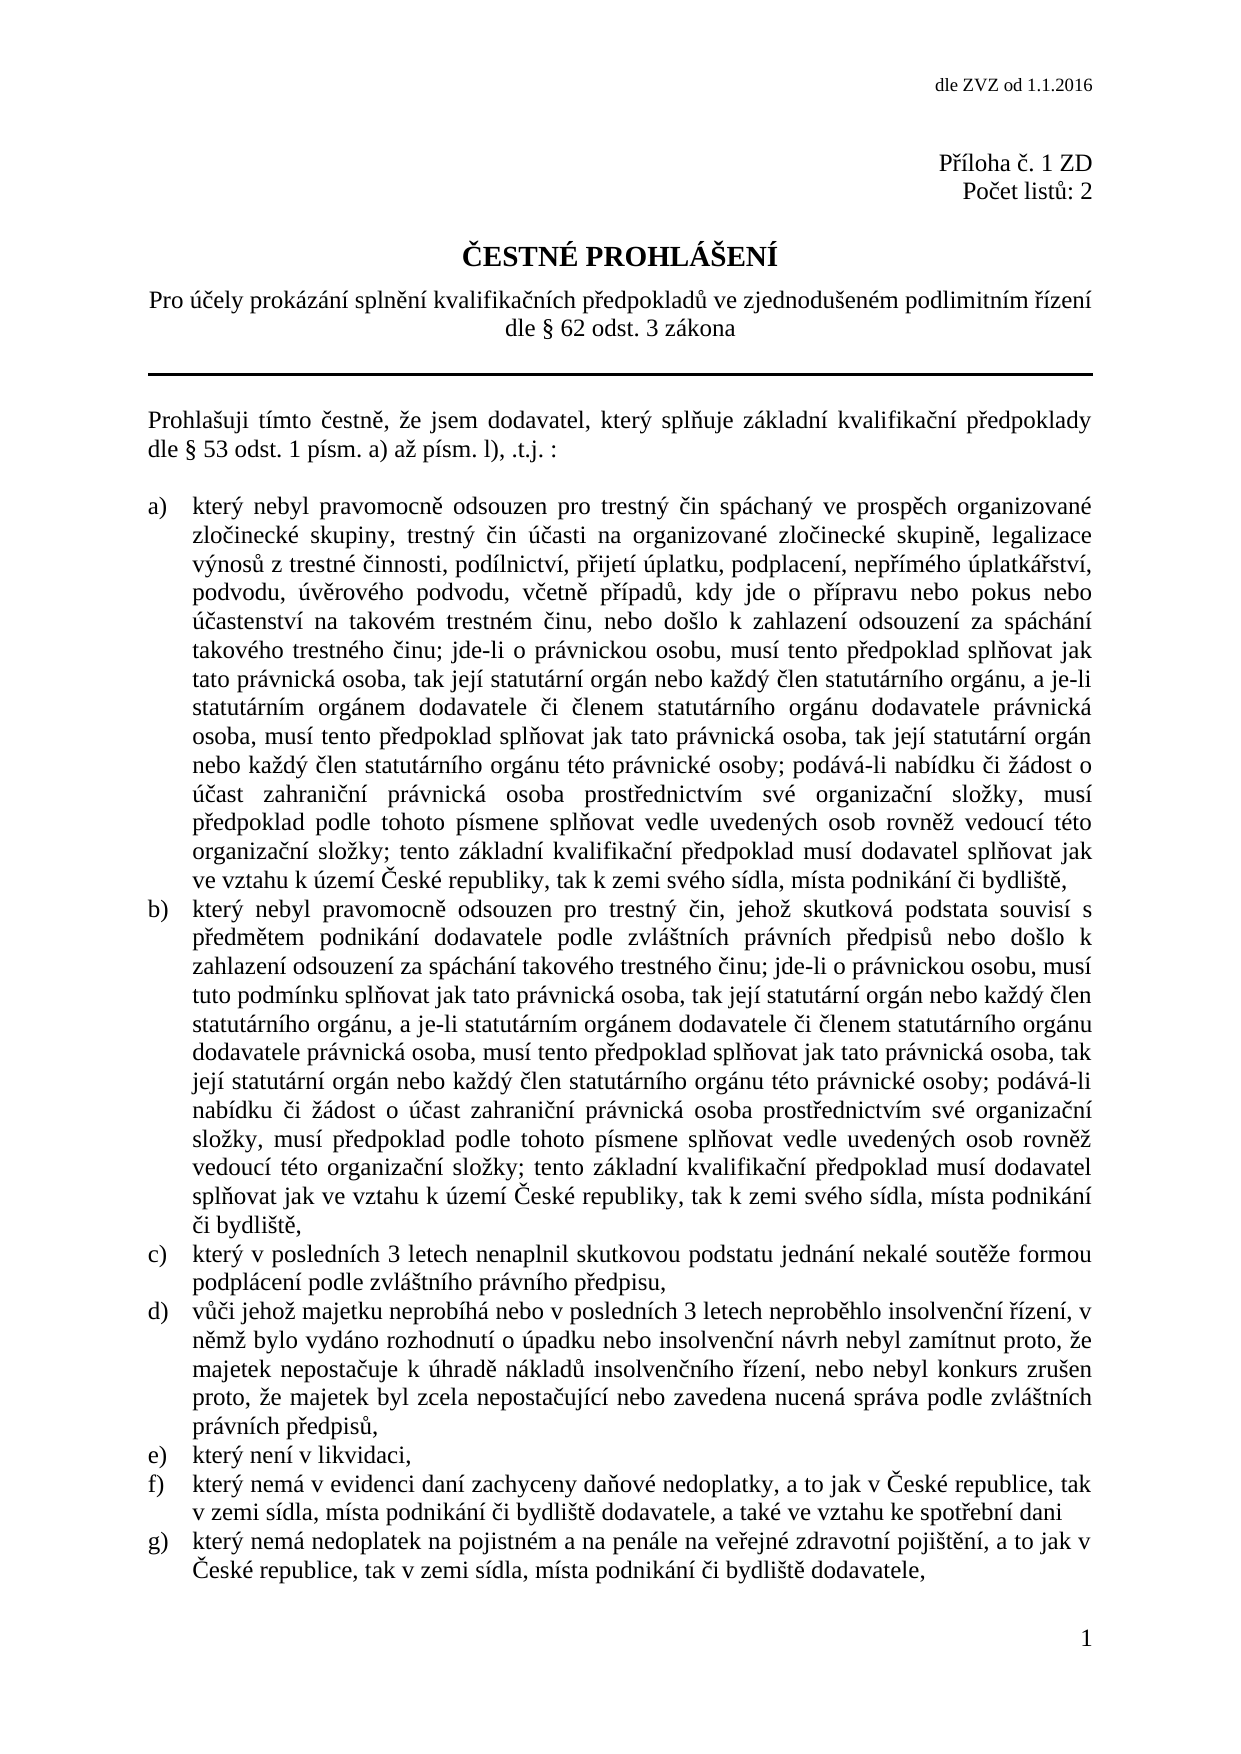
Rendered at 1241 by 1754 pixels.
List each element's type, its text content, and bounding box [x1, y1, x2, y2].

text a) který nebyl pravomocně odsouzen pro trestný čin spáchaný ve prospěch organizované zločinecké skupiny, trestný čin účasti na organizované zločinecké skupině, legalizace výnosů z trestné činnosti, podílnictví, přijetí úplatku, podplacení, nepřímého úplatkářství, podvodu, úvěrového podvodu, včetně případů, kdy jde o přípravu nebo pokus nebo účastenství na takovém trestném činu, nebo došlo k zahlazení odsouzení za spáchání takového trestného činu; jde-li o právnickou osobu, musí tento předpoklad splňovat jak tato právnická osoba, tak její statutární orgán nebo každý člen statutárního orgánu, a je-li statutárním orgánem dodavatele či členem statutárního orgánu dodavatele právnická osoba, musí tento předpoklad splňovat jak tato právnická osoba, tak její statutární orgán nebo každý člen statutárního orgánu této právnické osoby; podává-li nabídku či žádost o účast zahraniční právnická osoba prostřednictvím své organizační složky, musí předpoklad podle tohoto písmene splňovat vedle uvedených osob rovněž vedoucí této organizační složky; tento základní kvalifikační předpoklad musí dodavatel splňovat jak ve vztahu k území České republiky, tak k zemi svého sídla, místa podnikání či bydliště, [148, 491, 1093, 894]
text Prohlašuji tímto čestně, že jsem dodavatel, který splňuje základní kvalifikační předpoklady dle § 53 odst. 1 písm. a) až písm. l), .t.j. : [148, 405, 1093, 462]
text f) který nemá v evidenci daní zachyceny daňové nedoplatky, a to jak v České republice, tak v zemi sídla, místa podnikání či bydliště dodavatele, a také ve vztahu ke spotřební dani [148, 1469, 1093, 1526]
title Počet listů: 2 [148, 176, 1093, 205]
text c) který v posledních 3 letech nenaplnil skutkovou podstatu jednání nekalé soutěže formou podplácení podle zvláštního právního předpisu, [148, 1239, 1093, 1296]
text e) který není v likvidaci, [148, 1440, 1093, 1469]
text d) vůči jehož majetku neprobíhá nebo v posledních 3 letech neproběhlo insolvenční řízení, v němž bylo vydáno rozhodnutí o úpadku nebo insolvenční návrh nebyl zamítnut proto, že majetek nepostačuje k úhradě nákladů insolvenčního řízení, nebo nebyl konkurs zrušen proto, že majetek byl zcela nepostačující nebo zavedena nucená správa podle zvláštních právních předpisů, [148, 1296, 1093, 1440]
text Pro účely prokázání splnění kvalifikačních předpokladů ve zjednodušeném podlimitním řízení dle § 62 odst. 3 zákona [148, 285, 1093, 342]
title ČESTNÉ PROHLÁŠENÍ [148, 239, 1093, 272]
title Příloha č. 1 ZD [148, 148, 1093, 176]
text g) který nemá nedoplatek na pojistném a na penále na veřejné zdravotní pojištění, a to jak v České republice, tak v zemi sídla, místa podnikání či bydliště dodavatele, [148, 1526, 1093, 1584]
text b) který nebyl pravomocně odsouzen pro trestný čin, jehož skutková podstata souvisí s předmětem podnikání dodavatele podle zvláštních právních předpisů nebo došlo k zahlazení odsouzení za spáchání takového trestného činu; jde-li o právnickou osobu, musí tuto podmínku splňovat jak tato právnická osoba, tak její statutární orgán nebo každý člen statutárního orgánu, a je-li statutárním orgánem dodavatele či členem statutárního orgánu dodavatele právnická osoba, musí tento předpoklad splňovat jak tato právnická osoba, tak její statutární orgán nebo každý člen statutárního orgánu této právnické osoby; podává-li nabídku či žádost o účast zahraniční právnická osoba prostřednictvím své organizační složky, musí předpoklad podle tohoto písmene splňovat vedle uvedených osob rovněž vedoucí této organizační složky; tento základní kvalifikační předpoklad musí dodavatel splňovat jak ve vztahu k území České republiky, tak k zemi svého sídla, místa podnikání či bydliště, [148, 894, 1093, 1239]
